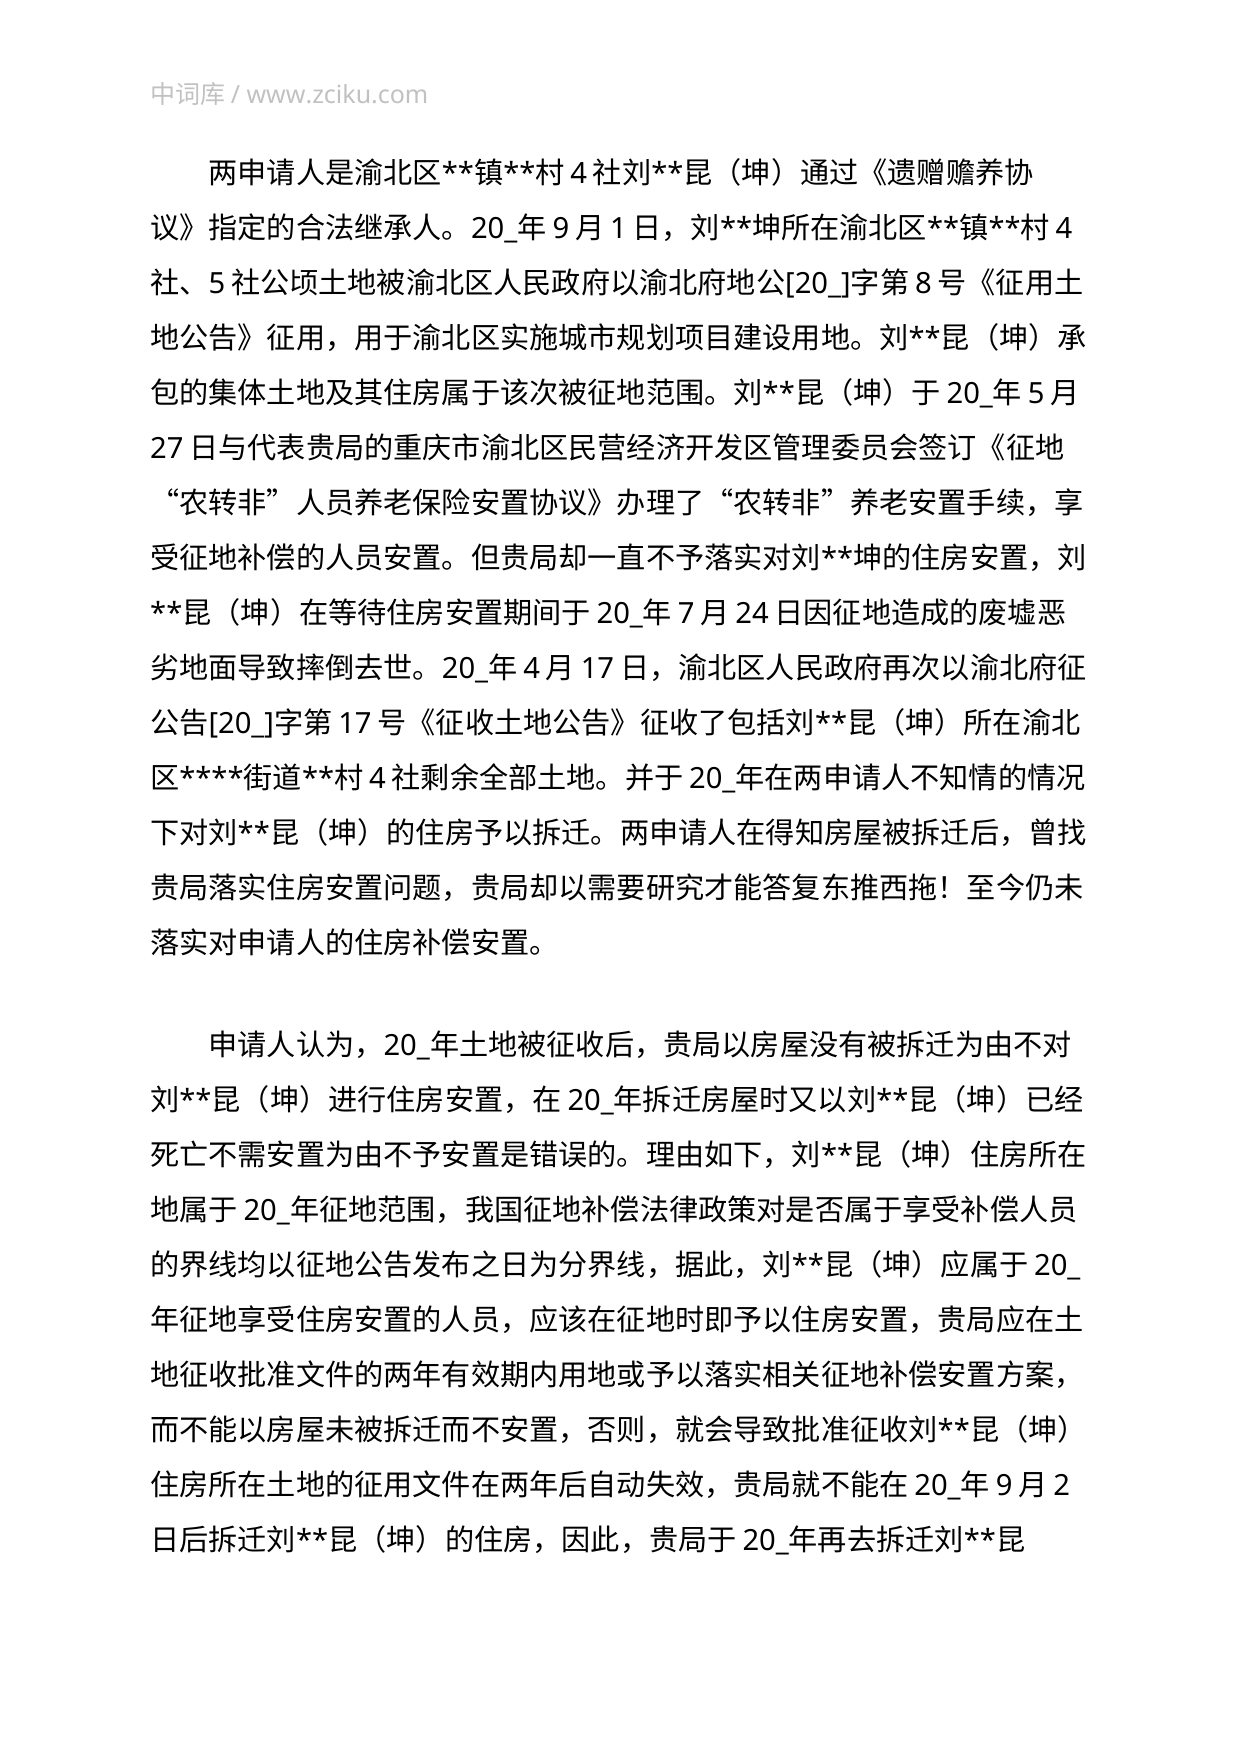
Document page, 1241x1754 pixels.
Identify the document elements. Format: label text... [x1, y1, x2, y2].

text 两申请人是渝北区**镇**村4社刘**昆（坤）通过《遗赠赡养协议》指定的合法继承人。20_年9月1日，刘**坤所在渝北区**镇**村4社、5社公顷土地被渝北区人民政府以渝北府地公[20_]字第8号《征用土地公告》征用，用于渝北区实施城市规划项目建设用地。刘**昆（坤）承包的集体土地及其住房属于该次被征地范围。刘**昆（坤）于20_年5月27日与代表贵局的重庆市渝北区民营经济开发区管理委员会签订《征地“农转非”人员养老保险安置协议》办理了“农转非”养老安置手续，享受征地补偿的人员安置。但贵局却一直不予落实对刘**坤的住房安置，刘**昆（坤）在等待住房安置期间于20_年7月24日因征地造成的废墟恶劣地面导致摔倒去世。20_年4月17日，渝北区人民政府再次以渝北府征公告[20_]字第17号《征收土地公告》征收了包括刘**昆（坤）所在渝北区****街道**村4社剩余全部土地。并于20_年在两申请人不知情的情况下对刘**昆（坤）的住房予以拆迁。两申请人在得知房屋被拆迁后，曾找贵局落实住房安置问题，贵局却以需要研究才能答复东推西拖！至今仍未落实对申请人的住房补偿安置。 [150, 150, 1090, 962]
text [150, 1022, 1090, 1559]
